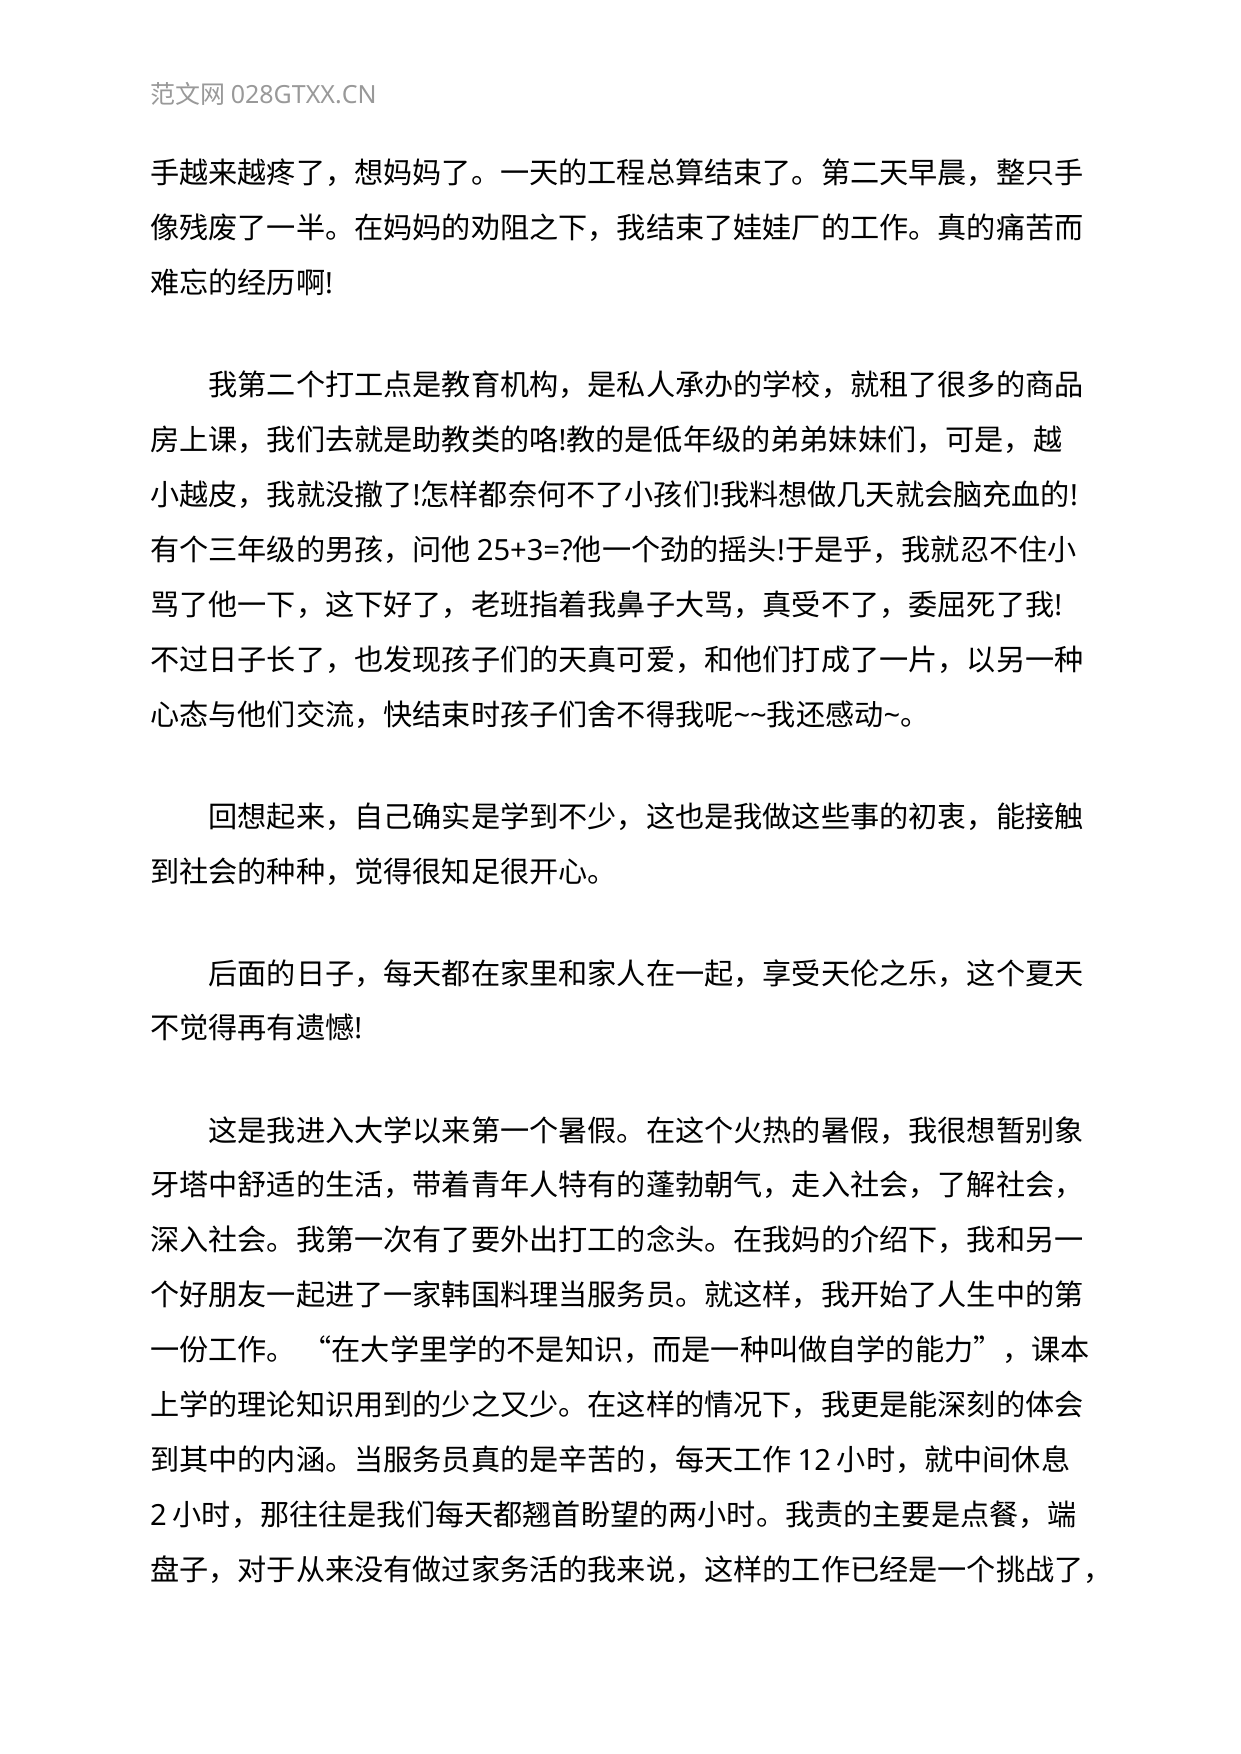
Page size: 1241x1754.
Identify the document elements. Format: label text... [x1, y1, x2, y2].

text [150, 1107, 1090, 1589]
text 我第二个打工点是教育机构，是私人承办的学校，就租了很多的商品房上课，我们去就是助教类的咯!教的是低年级的弟弟妹妹们，可是，越小越皮，我就没撤了!怎样都奈何不了小孩们!我料想做几天就会脑充血的!有个三年级的男孩，问他25+3=?他一个劲的摇头!于是乎，我就忍不住小骂了他一下，这下好了，老班指着我鼻子大骂，真受不了，委屈死了我!不过日子长了，也发现孩子们的天真可爱，和他们打成了一片，以另一种心态与他们交流，快结束时孩子们舍不得我呢~~我还感动~。 [150, 362, 1090, 734]
text 后面的日子，每天都在家里和家人在一起，享受天伦之乐，这个夏天不觉得再有遗憾! [150, 950, 1090, 1047]
text 回想起来，自己确实是学到不少，这也是我做这些事的初衷，能接触到社会的种种，觉得很知足很开心。 [150, 793, 1090, 891]
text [150, 150, 1090, 302]
